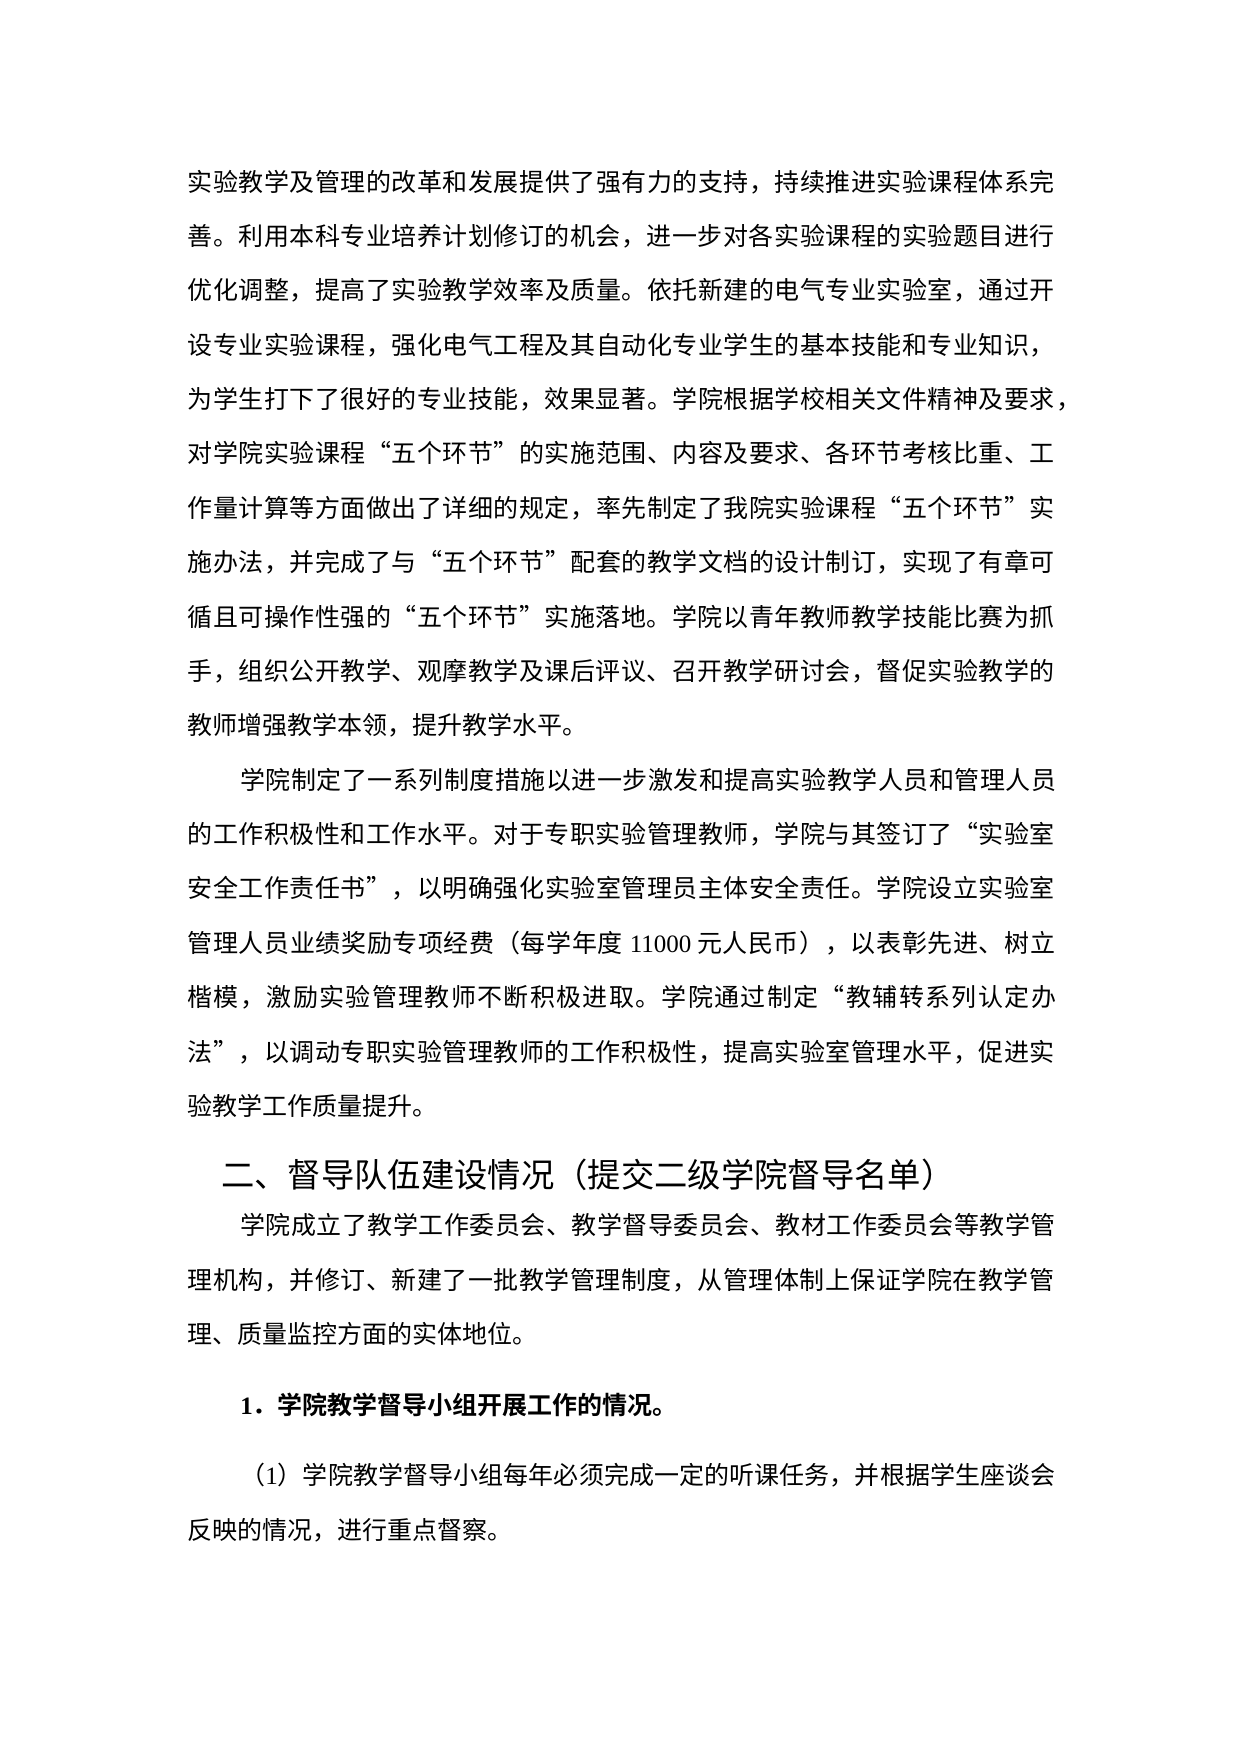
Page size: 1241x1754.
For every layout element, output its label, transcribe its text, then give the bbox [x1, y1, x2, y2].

text 1．学院教学督导小组开展工作的情况。 [187, 1385, 1056, 1421]
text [187, 162, 1056, 742]
text 学院成立了教学工作委员会、教学督导委员会、教材工作委员会等教学管理机构，并修订、新建了一批教学管理制度，从管理体制上保证学院在教学管理、质量监控方面的实体地位。 [187, 1206, 1056, 1351]
text 二、督导队伍建设情况（提交二级学院督导名单） [187, 1141, 1053, 1206]
text 学院制定了一系列制度措施以进一步激发和提高实验教学人员和管理人员的工作积极性和工作水平。对于专职实验管理教师，学院与其签订了“实验室安全工作责任书”，以明确强化实验室管理员主体安全责任。学院设立实验室管理人员业绩奖励专项经费（每学年度11000元人民币），以表彰先进、树立楷模，激励实验管理教师不断积极进取。学院通过制定“教辅转系列认定办法”，以调动专职实验管理教师的工作积极性，提高实验室管理水平，促进实验教学工作质量提升。 [187, 760, 1056, 1123]
text （1）学院教学督导小组每年必须完成一定的听课任务，并根据学生座谈会反映的情况，进行重点督察。 [187, 1456, 1056, 1546]
